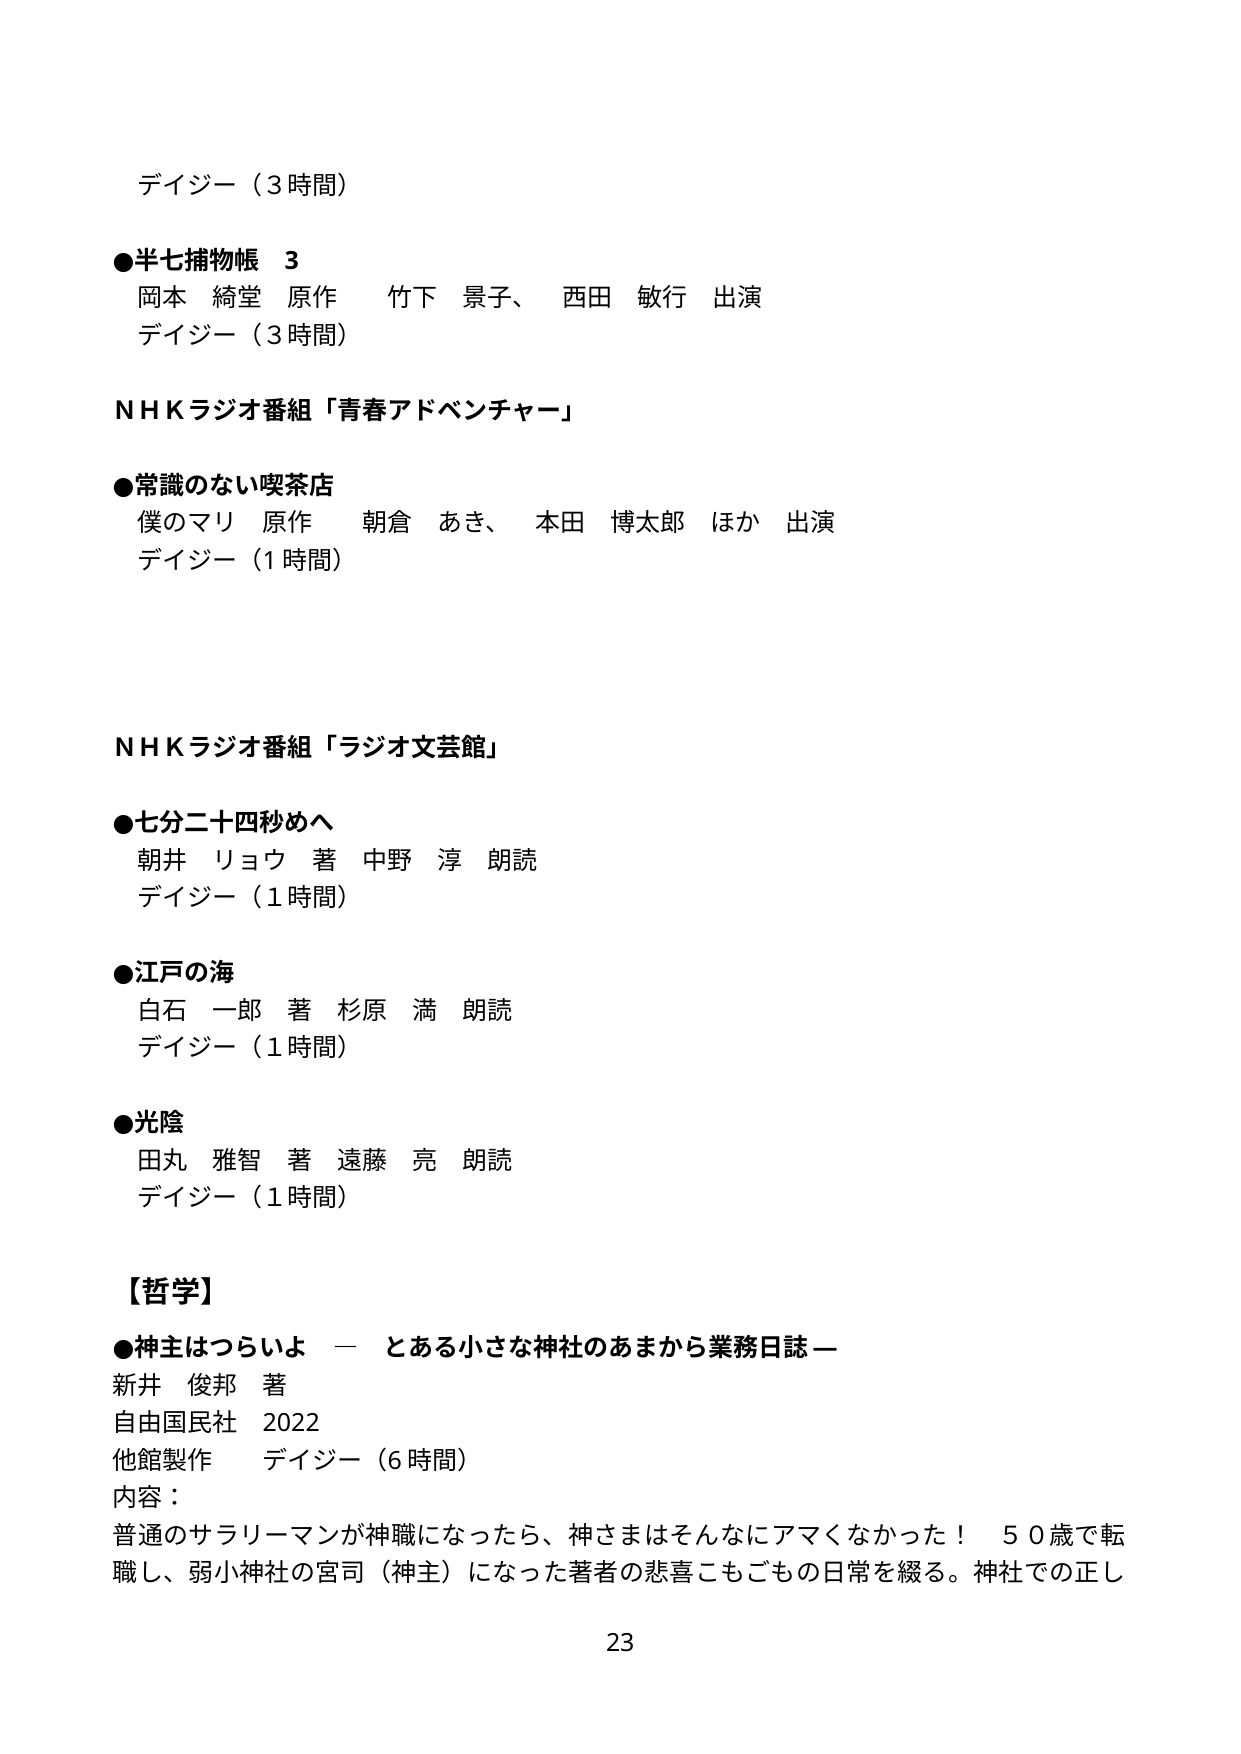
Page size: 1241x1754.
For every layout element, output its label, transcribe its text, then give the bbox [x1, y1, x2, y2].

text 田丸 雅智 著 遠藤 亮 朗読 [112, 1139, 1128, 1177]
text 新井 俊邦 著 [112, 1364, 1128, 1402]
text ●江戸の海 [112, 952, 1128, 989]
text 朝井 リョウ 著 中野 淳 朗読 [112, 839, 1128, 877]
text ＮＨＫラジオ番組「青春アドベンチャー」 [112, 389, 1128, 427]
text 【哲学】 [112, 1252, 1128, 1327]
text ●七分二十四秒めへ [112, 802, 1128, 839]
text 岡本 綺堂 原作 竹下 景子、 西田 敏行 出演 [112, 277, 1128, 314]
text 白石 一郎 著 杉原 満 朗読 [112, 989, 1128, 1027]
text 他館製作 デイジー（6時間） [112, 1439, 1128, 1477]
text デイジー（１時間） [112, 1177, 1128, 1214]
text ●半七捕物帳 3 [112, 239, 1128, 277]
text デイジー（１時間） [112, 1027, 1128, 1064]
text 自由国民社 2022 [112, 1402, 1128, 1439]
text ●光陰 [112, 1102, 1128, 1139]
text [113, 1514, 1128, 1589]
text デイジー（1時間） [112, 539, 1128, 577]
text 内容： [112, 1477, 1128, 1514]
text ●神主はつらいよ ― とある小さな神社のあまから業務日誌 ― [112, 1327, 1128, 1364]
text ●常識のない喫茶店 [112, 464, 1128, 502]
text デイジー（３時間） [112, 314, 1128, 352]
text デイジー（１時間） [112, 877, 1128, 914]
text ＮＨＫラジオ番組「ラジオ文芸館」 [112, 727, 1128, 764]
text 僕のマリ 原作 朝倉 あき、 本田 博太郎 ほか 出演 [112, 502, 1128, 539]
text デイジー（３時間） [112, 164, 1128, 202]
